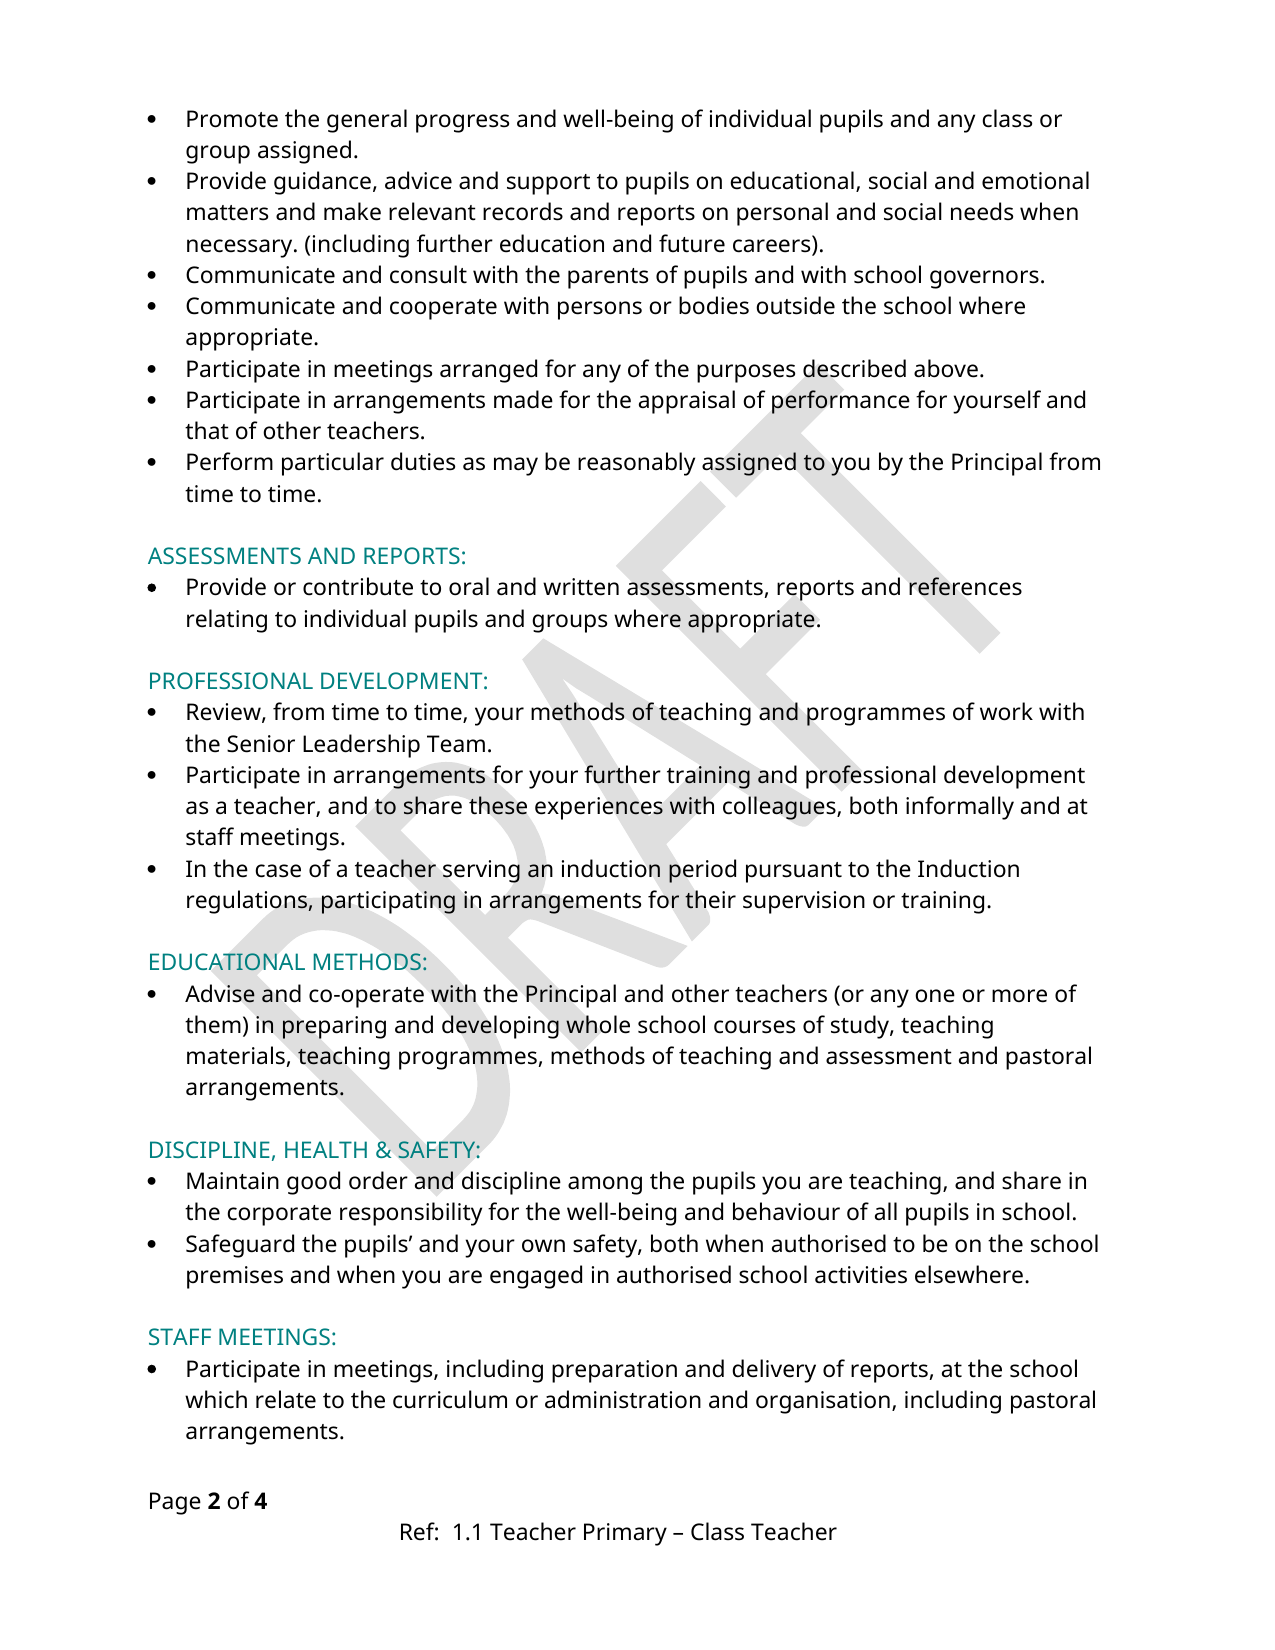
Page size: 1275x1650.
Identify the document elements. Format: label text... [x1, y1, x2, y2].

text DISCIPLINE, HEALTH & SAFETY: [148, 1134, 1107, 1165]
list Review, from time to time, your methods of teaching and programmes of work with the Senior Leadership Team. [148, 696, 1107, 759]
text EDUCATIONAL METHODS: [148, 946, 1107, 977]
list Participate in meetings, including preparation and delivery of reports, at the school which relate to the curriculum or administration and organisation, including pastoral arrangements. [148, 1352, 1107, 1446]
list Participate in meetings arranged for any of the purposes described above. [148, 352, 1107, 384]
list Provide or contribute to oral and written assessments, reports and references relating to individual pupils and groups where appropriate. [148, 571, 1107, 634]
list Maintain good order and discipline among the pupils you are teaching, and share in the corporate responsibility for the well-being and behaviour of all pupils in school. [148, 1165, 1107, 1227]
list Provide guidance, advice and support to pupils on educational, social and emotional matters and make relevant records and reports on personal and social needs when necessary. (including further education and future careers). [148, 165, 1107, 259]
list Participate in arrangements for your further training and professional development as a teacher, and to share these experiences with colleagues, both informally and at staff meetings. [148, 759, 1107, 852]
list Communicate and consult with the parents of pupils and with school governors. [148, 259, 1107, 290]
list Communicate and cooperate with persons or bodies outside the school where appropriate. [148, 290, 1107, 352]
text ASSESSMENTS AND REPORTS: [148, 540, 1107, 571]
list Advise and co-operate with the Principal and other teachers (or any one or more of them) in preparing and developing whole school courses of study, teaching materials, teaching programmes, methods of teaching and assessment and pastoral arrangements. [148, 977, 1107, 1102]
list Perform particular duties as may be reasonably assigned to you by the Principal from time to time. [148, 446, 1107, 509]
list In the case of a teacher serving an induction period pursuant to the Induction regulations, participating in arrangements for their supervision or training. [148, 852, 1107, 915]
list Participate in arrangements made for the appraisal of performance for yourself and that of other teachers. [148, 384, 1107, 446]
list Safeguard the pupils’ and your own safety, both when authorised to be on the school premises and when you are engaged in authorised school activities elsewhere. [148, 1227, 1107, 1290]
text STAFF MEETINGS: [148, 1321, 1107, 1352]
text PROFESSIONAL DEVELOPMENT: [148, 665, 1107, 696]
list Promote the general progress and well-being of individual pupils and any class or group assigned. [148, 102, 1107, 165]
